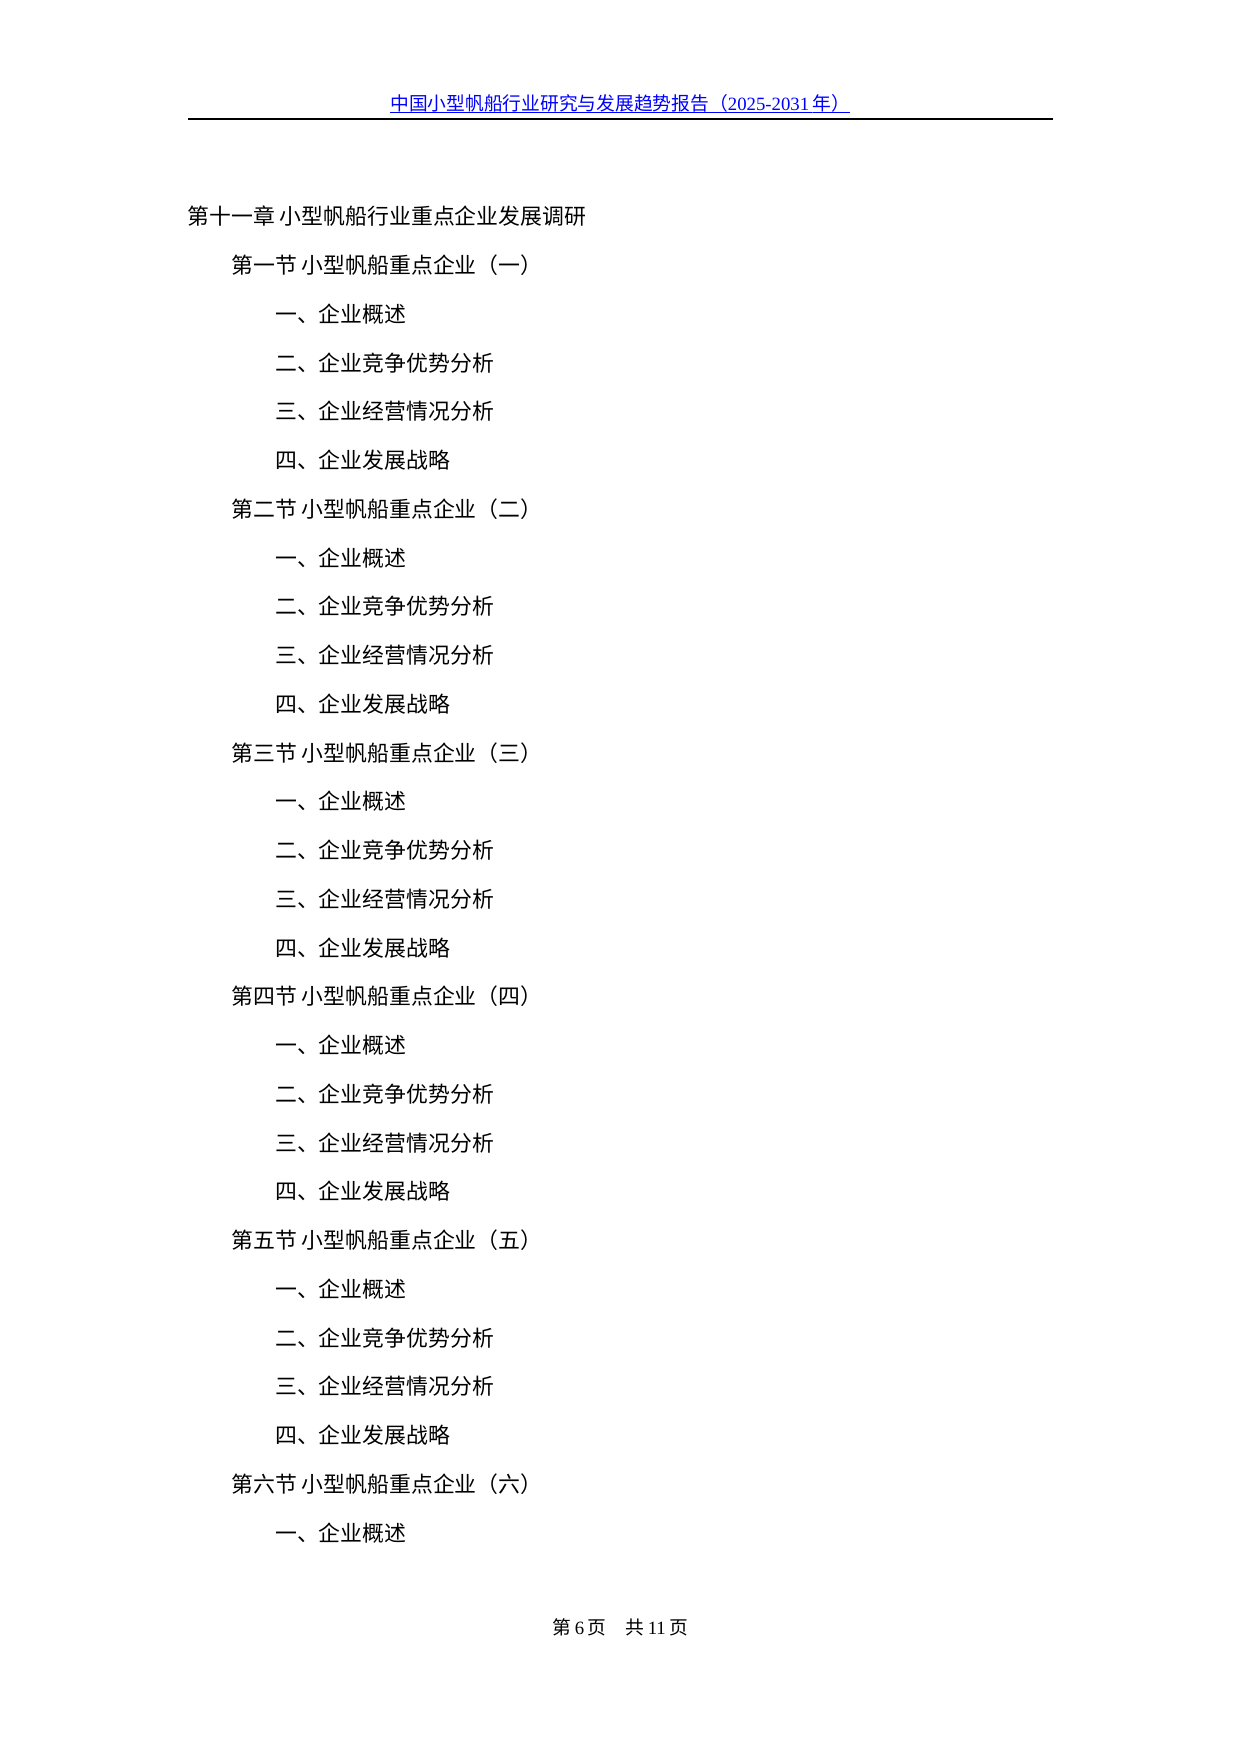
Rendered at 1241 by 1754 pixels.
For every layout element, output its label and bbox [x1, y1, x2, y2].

text [187, 150, 1053, 1548]
